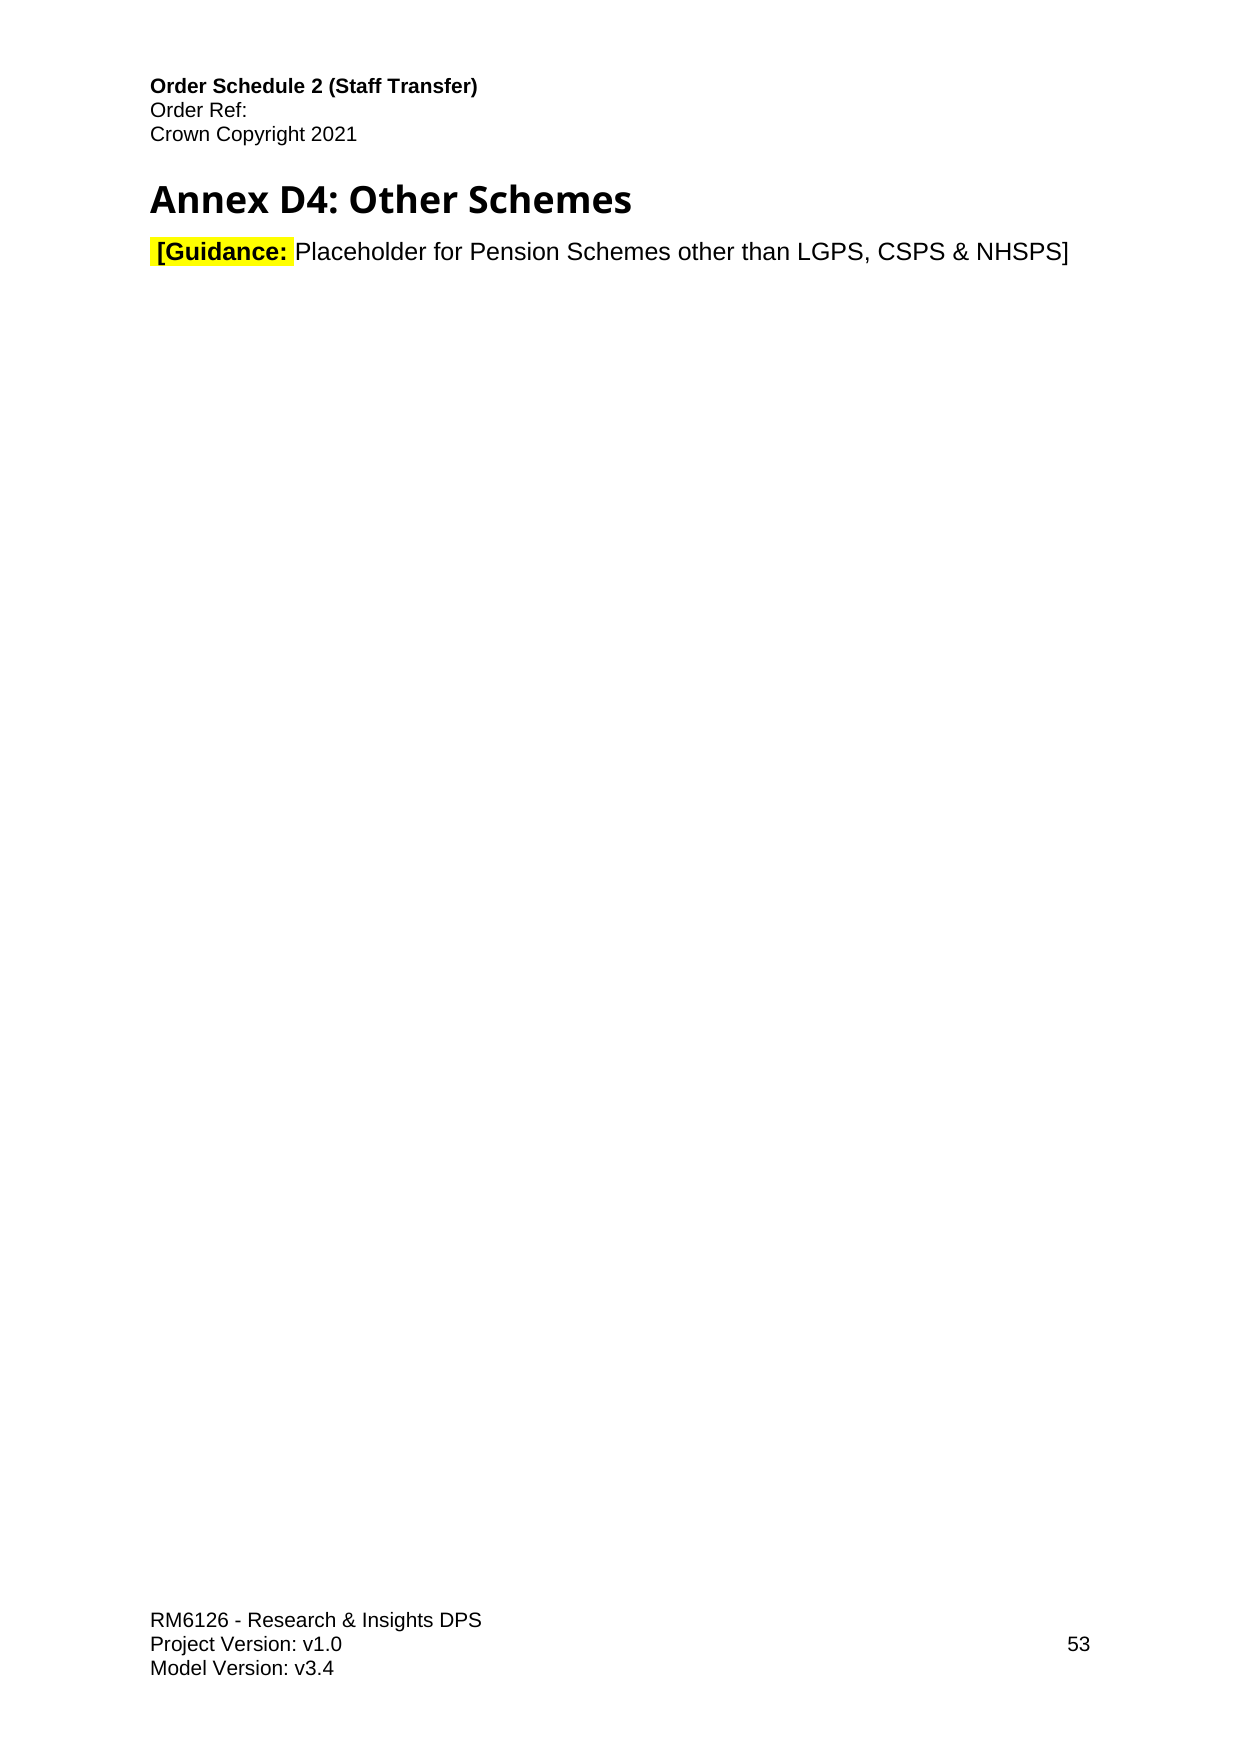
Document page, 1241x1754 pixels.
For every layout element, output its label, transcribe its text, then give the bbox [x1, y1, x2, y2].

text Annex D4: Other Schemes [150, 174, 1090, 225]
text [Guidance: Placeholder for Pension Schemes other than LGPS, CSPS & NHSPS] [294, 237, 1090, 266]
